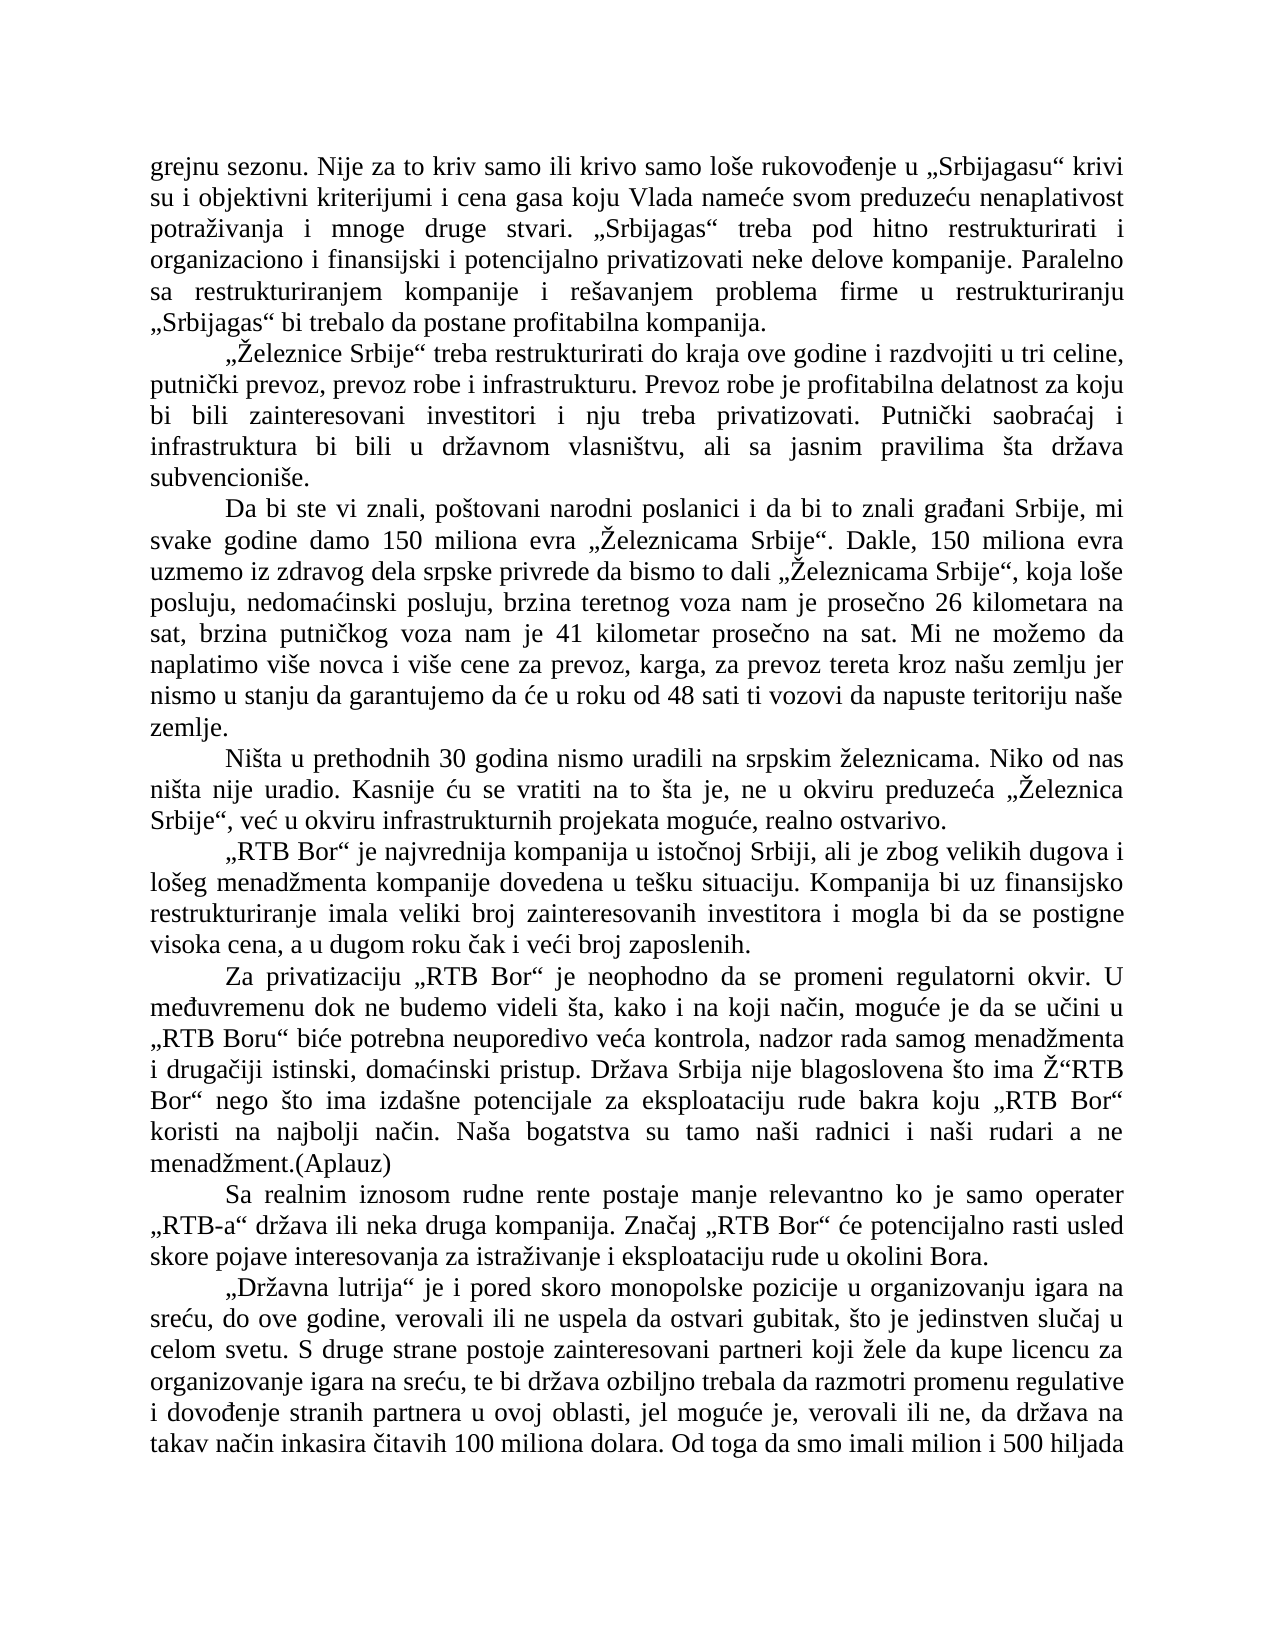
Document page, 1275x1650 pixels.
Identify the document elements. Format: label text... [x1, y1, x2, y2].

text Za privatizaciju „RTB Bor“ je neophodno da se promeni regulatorni okvir. U međuvremenu dok ne budemo videli šta, kako i na koji način, moguće je da se učini u „RTB Boru“ biće potrebna neuporedivo veća kontrola, nadzor rada samog menadžmenta i drugačiji istinski, domaćinski pristup. Država Srbija nije blagoslovena što ima Ž“RTB Bor“ nego što ima izdašne potencijale za eksploataciju rude bakra koju „RTB Bor“ koristi na najbolji način. Naša bogatstva su tamo naši radnici i naši rudari a ne menadžment.(Aplauz) [150, 960, 1125, 1178]
text Sa realnim iznosom rudne rente postaje manje relevantno ko je samo operater „RTB-a“ država ili neka druga kompanija. Značaj „RTB Bor“ će potencijalno rasti usled skore pojave interesovanja za istraživanje i eksploataciju rude u okolini Bora. [150, 1178, 1125, 1271]
text „RTB Bor“ je najvrednija kompanija u istočnoj Srbiji, ali je zbog velikih dugova i lošeg menadžmenta kompanije dovedena u tešku situaciju. Kompanija bi uz finansijsko restrukturiranje imala veliki broj zainteresovanih investitora i mogla bi da se postigne visoka cena, a u dugom roku čak i veći broj zaposlenih. [150, 835, 1125, 960]
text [150, 1271, 1125, 1458]
text Da bi ste vi znali, poštovani narodni poslanici i da bi to znali građani Srbije, mi svake godine damo 150 miliona evra „Železnicama Srbije“. Dakle, 150 miliona evra uzmemo iz zdravog dela srpske privrede da bismo to dali „Železnicama Srbije“, koja loše posluju, nedomaćinski posluju, brzina teretnog voza nam je prosečno 26 kilometara na sat, brzina putničkog voza nam je 41 kilometar prosečno na sat. Mi ne možemo da naplatimo više novca i više cene za prevoz, karga, za prevoz tereta kroz našu zemlju jer nismo u stanju da garantujemo da će u roku od 48 sati ti vozovi da napuste teritoriju naše zemlje. [150, 493, 1125, 742]
text Ništa u prethodnih 30 godina nismo uradili na srpskim železnicama. Niko od nas ništa nije uradio. Kasnije ću se vratiti na to šta je, ne u okviru preduzeća „Železnica Srbije“, već u okviru infrastrukturnih projekata moguće, realno ostvarivo. [150, 742, 1125, 835]
text „Železnice Srbije“ treba restrukturirati do kraja ove godine i razdvojiti u tri celine, putnički prevoz, prevoz robe i infrastrukturu. Prevoz robe je profitabilna delatnost za koju bi bili zainteresovani investitori i nju treba privatizovati. Putnički saobraćaj i infrastruktura bi bili u državnom vlasništvu, ali sa jasnim pravilima šta država subvencioniše. [150, 337, 1125, 493]
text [150, 150, 1125, 337]
